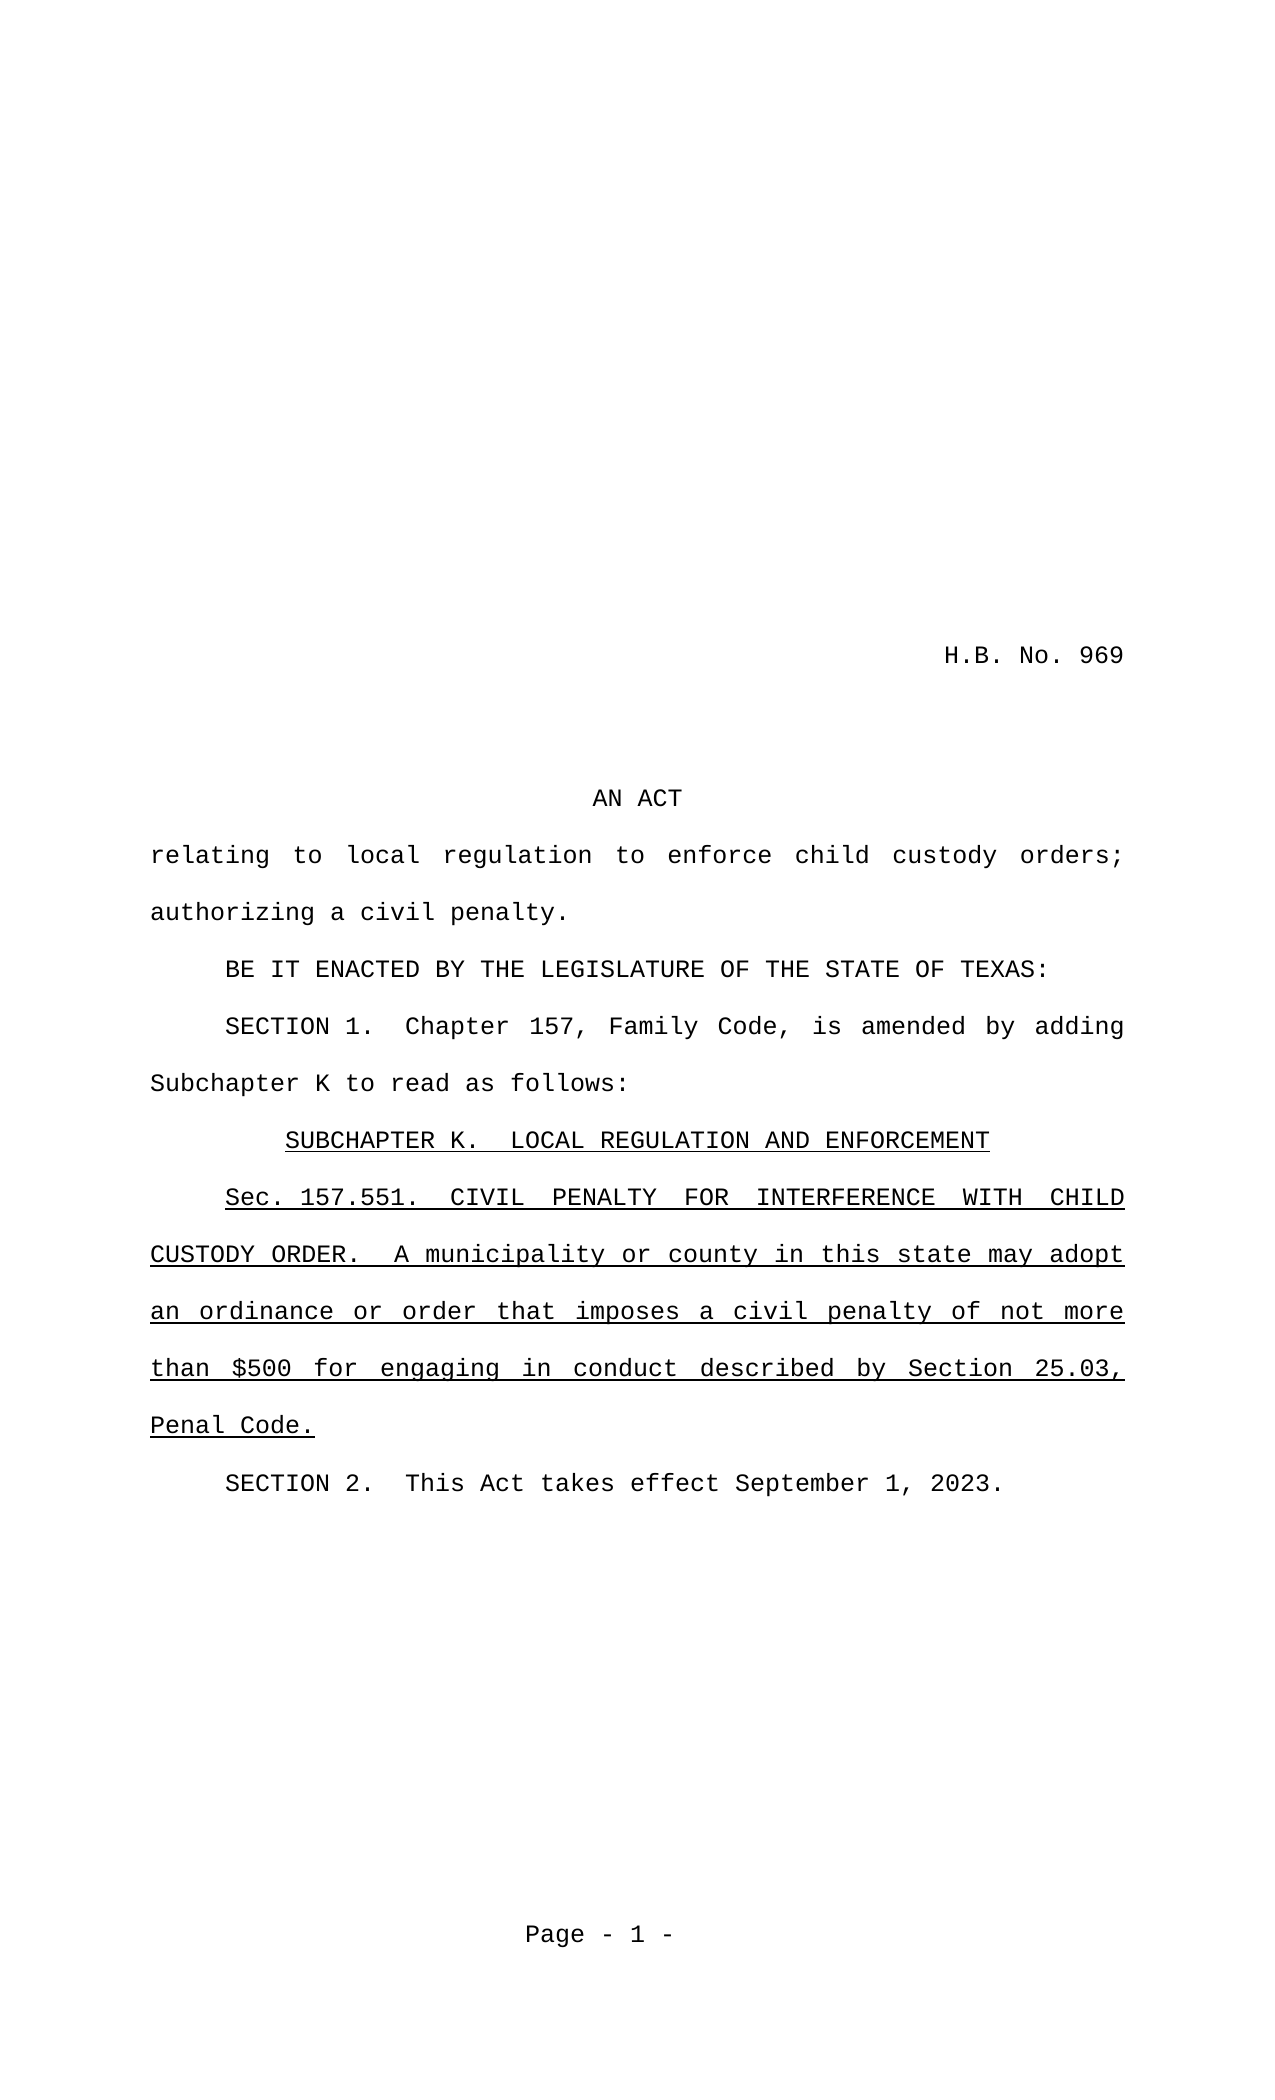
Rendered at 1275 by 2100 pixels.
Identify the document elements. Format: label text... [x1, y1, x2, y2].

text relating to local regulation to enforce child custody orders; authorizing a civil penalty. [150, 842, 1125, 928]
text Sec. 157.551. CIVIL PENALTY FOR INTERFERENCE WITH CHILD CUSTODY ORDER. A municipality or county in this state may adopt an ordinance or order that imposes a civil penalty of not more than $500 for engaging in conduct described by Section 25.03, Penal Code. [150, 1381, 1125, 1441]
text SUBCHAPTER K. LOCAL REGULATION AND ENFORCEMENT [150, 1127, 1125, 1156]
text BE IT ENACTED BY THE LEGISLATURE OF THE STATE OF TEXAS: [150, 956, 1125, 985]
text Sec. 157.551. CIVIL PENALTY FOR INTERFERENCE WITH CHILD CUSTODY ORDER. A municipality or county in this state may adopt an ordinance or order that imposes a civil penalty of not more than $500 for engaging in conduct described by Section 25.03, Penal Code. [150, 1324, 1125, 1379]
text Sec. 157.551. CIVIL PENALTY FOR INTERFERENCE WITH CHILD CUSTODY ORDER. A municipality or county in this state may adopt an ordinance or order that imposes a civil penalty of not more than $500 for engaging in conduct described by Section 25.03, Penal Code. [150, 1184, 1125, 1265]
text SECTION 1. Chapter 157, Family Code, is amended by adding Subchapter K to read as follows: [150, 1013, 1125, 1099]
text H.B. No. 969 [150, 642, 1125, 671]
text SECTION 2. This Act takes effect September 1, 2023. [150, 1470, 1125, 1498]
text Sec. 157.551. CIVIL PENALTY FOR INTERFERENCE WITH CHILD CUSTODY ORDER. A municipality or county in this state may adopt an ordinance or order that imposes a civil penalty of not more than $500 for engaging in conduct described by Section 25.03, Penal Code. [150, 1267, 1125, 1322]
text AN ACT [150, 785, 1125, 813]
